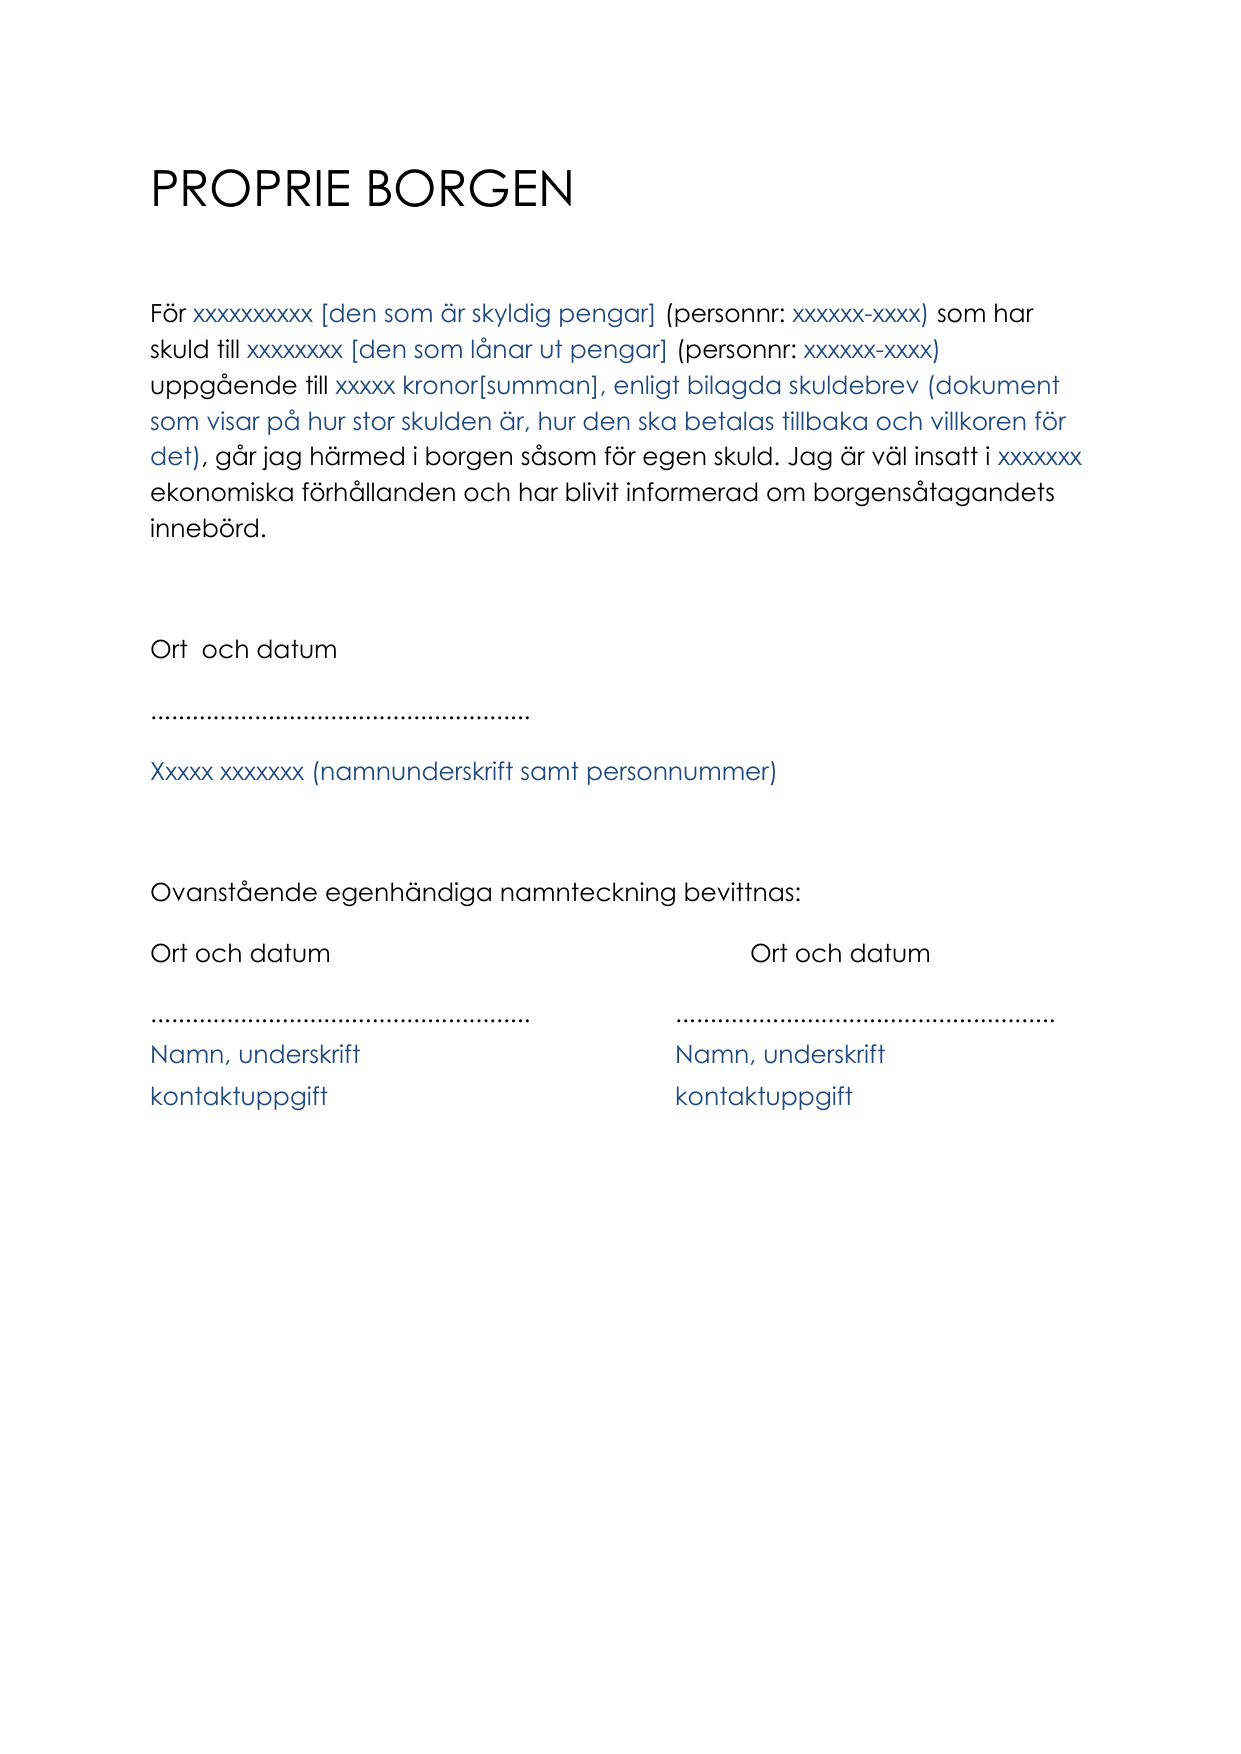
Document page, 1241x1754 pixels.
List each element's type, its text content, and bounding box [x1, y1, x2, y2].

text ....................................................... [150, 691, 1090, 727]
text PROPRIE BORGEN [150, 150, 1090, 221]
text Ovanstående egenhändiga namnteckning bevittnas: [150, 873, 1090, 909]
text Namn, underskrift Namn, underskrift kontaktuppgift kontaktuppgift [150, 1036, 1090, 1113]
text För xxxxxxxxxx [den som är skyldig pengar] (personnr: xxxxxx-xxxx) som har skuld till xxxxxxxx [den som lånar ut pengar] (personnr: xxxxxx-xxxx) uppgående till xxxxx kronor[summan], enligt bilagda skuldebrev (dokument som visar på hur stor skulden är, hur den ska betalas tillbaka och villkoren för det), går jag härmed i borgen såsom för egen skuld. Jag är väl insatt i xxxxxxx ekonomiska förhållanden och har blivit informerad om borgensåtagandets innebörd. [150, 295, 1090, 545]
text ....................................................... ....................................................... [150, 995, 1090, 1031]
text Ort och datum [150, 631, 1090, 666]
text Ort och datum Ort och datum [150, 934, 1090, 970]
text Xxxxx xxxxxxx (namnunderskrift samt personnummer) [150, 752, 1090, 788]
